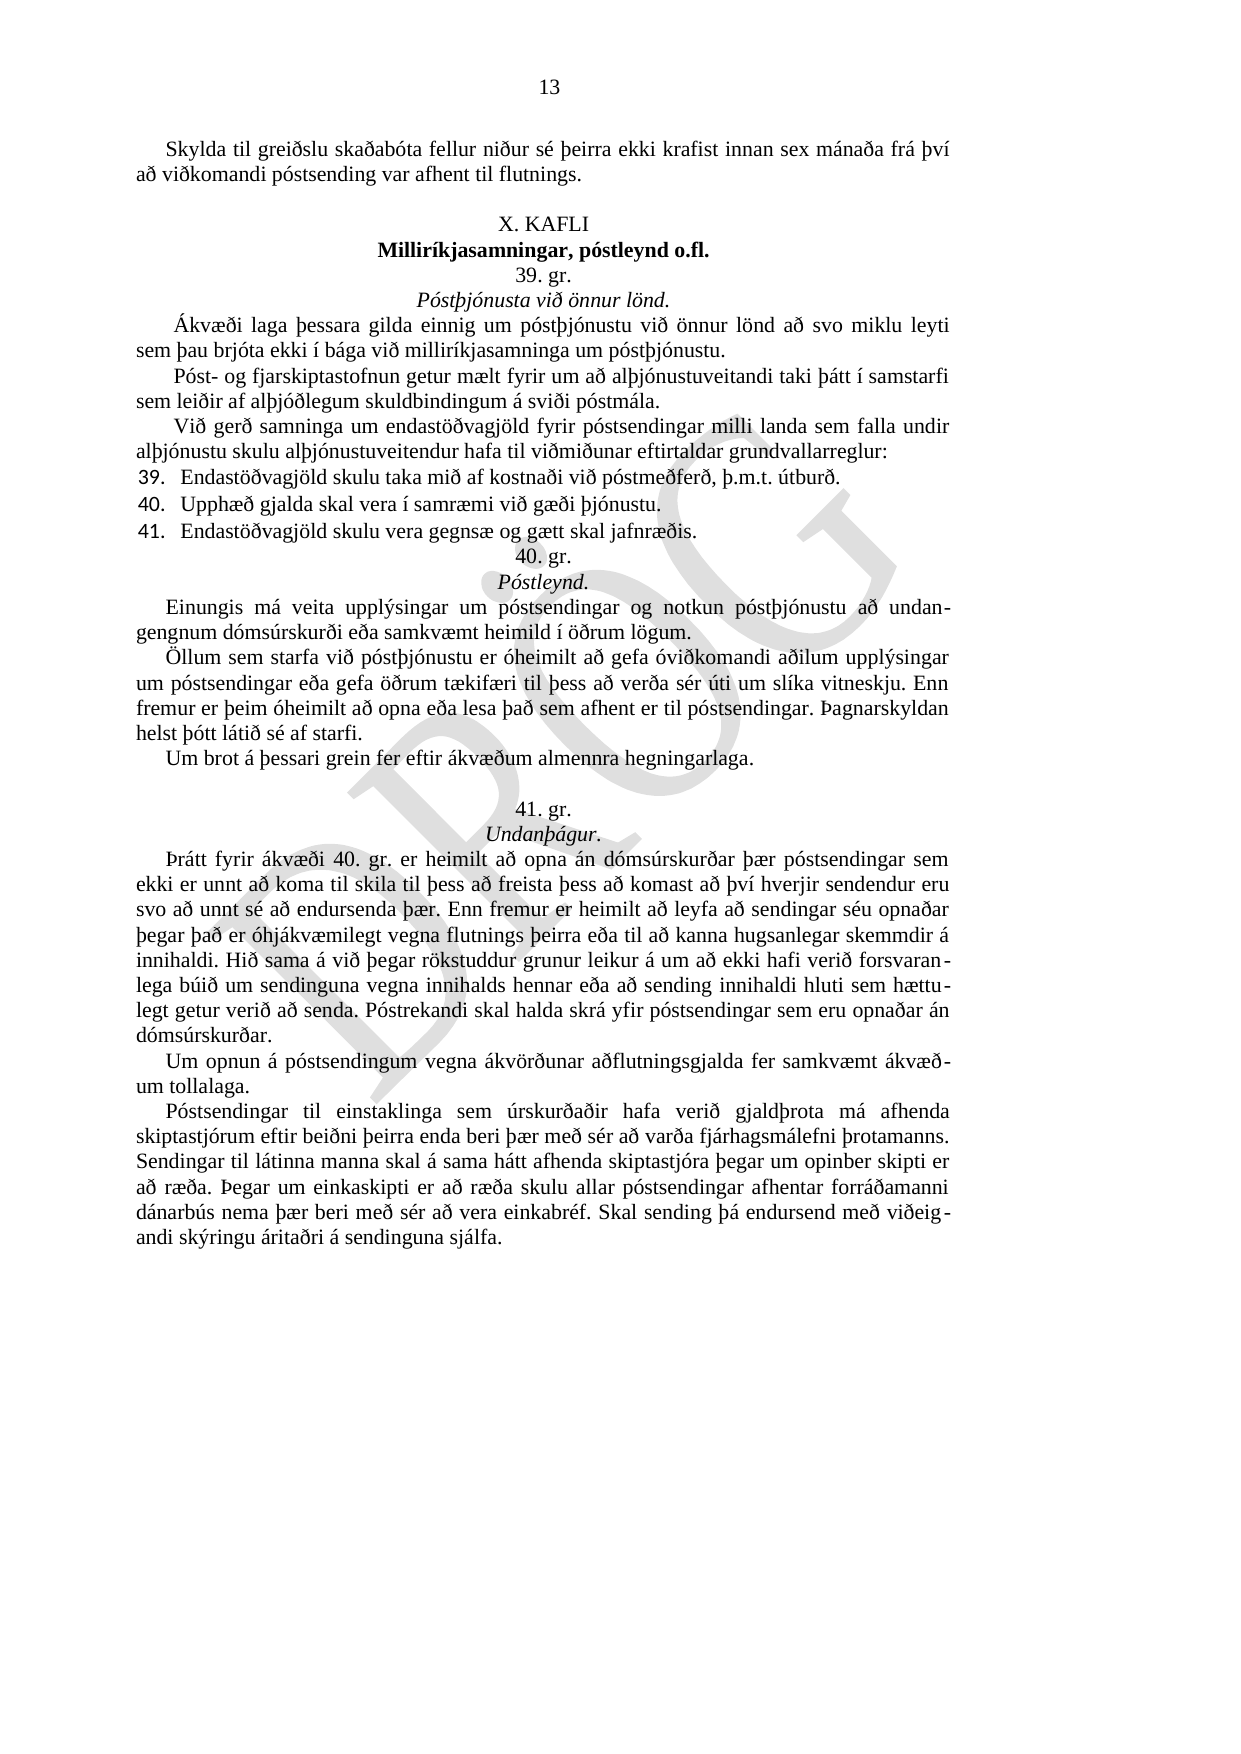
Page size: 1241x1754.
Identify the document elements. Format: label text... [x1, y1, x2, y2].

text 39. gr. [136, 262, 951, 287]
text Milliríkjasamningar, póstleynd o.fl. [136, 237, 951, 262]
text Póstsendingar til einstaklinga sem úrskurðaðir hafa verið gjaldþrota má afhenda skiptastjórum eftir beiðni þeirra enda beri þær með sér að varða fjárhagsmálefni þrotamanns. Sendingar til látinna manna skal á sama hátt afhenda skiptastjóra þegar um opinber skipti er að ræða. Þegar um einkaskipti er að ræða skulu allar póstsendingar afhentar forráðamanni dánarbús nema þær beri með sér að vera einkabréf. Skal sending þá endursend með viðeigandi skýringu áritaðri á sendinguna sjálfa. [136, 1098, 951, 1249]
text Öllum sem starfa við póstþjónustu er óheimilt að gefa óviðkomandi aðilum upplýsingar um póstsendingar eða gefa öðrum tækifæri til þess að verða sér úti um slíka vitneskju. Enn fremur er þeim óheimilt að opna eða lesa það sem afhent er til póstsendingar. Þagnarskyldan helst þótt látið sé af starfi. [136, 644, 951, 745]
text Einungis má veita upplýsingar um póstsendingar og notkun póstþjónustu að undangengnum dómsúrskurði eða samkvæmt heimild í öðrum lögum. [136, 594, 951, 644]
text Við gerð samninga um endastöðvagjöld fyrir póstsendingar milli landa sem falla undir alþjónustu skulu alþjónustuveitendur hafa til viðmiðunar eftirtaldar grundvallarreglur: [136, 413, 951, 463]
list Upphæð gjalda skal vera í samræmi við gæði þjónustu. [165, 490, 951, 517]
text Ákvæði laga þessara gilda einnig um póstþjónustu við önnur lönd að svo miklu leyti sem þau brjóta ekki í bága við milliríkjasamninga um póstþjónustu. [136, 312, 951, 363]
list Endastöðvagjöld skulu vera gegnsæ og gætt skal jafnræðis. [165, 517, 951, 543]
text 40. gr. [136, 543, 951, 569]
text 41. gr. [136, 796, 951, 821]
text Þrátt fyrir ákvæði 40. gr. er heimilt að opna án dómsúrskurðar þær póstsendingar sem ekki er unnt að koma til skila til þess að freista þess að komast að því hverjir sendendur eru svo að unnt sé að endursenda þær. Enn fremur er heimilt að leyfa að sendingar séu opnaðar þegar það er óhjákvæmilegt vegna flutnings þeirra eða til að kanna hugsanlegar skemmdir á innihaldi. Hið sama á við þegar rökstuddur grunur leikur á um að ekki hafi verið forsvaranlega búið um sendinguna vegna innihalds hennar eða að sending innihaldi hluti sem hættulegt getur verið að senda. Póstrekandi skal halda skrá yfir póstsendingar sem eru opnaðar án dómsúrskurðar. [136, 846, 951, 1048]
list Endastöðvagjöld skulu taka mið af kostnaði við póstmeðferð, þ.m.t. útburð. [165, 463, 951, 490]
text Um opnun á póstsendingum vegna ákvörðunar aðflutningsgjalda fer samkvæmt ákvæðum tollalaga. [136, 1048, 951, 1098]
text Póstþjónusta við önnur lönd. [136, 287, 951, 312]
text X. KAFLI [136, 211, 951, 237]
text Skylda til greiðslu skaðabóta fellur niður sé þeirra ekki krafist innan sex mánaða frá því að viðkomandi póstsending var afhent til flutnings. [136, 136, 951, 186]
text Um brot á þessari grein fer eftir ákvæðum almennra hegningarlaga. [136, 745, 951, 770]
text Póstleynd. [136, 569, 951, 594]
text Póst- og fjarskiptastofnun getur mælt fyrir um að alþjónustuveitandi taki þátt í samstarfi sem leiðir af alþjóðlegum skuldbindingum á sviði póstmála. [136, 363, 951, 413]
text Undanþágur. [136, 821, 951, 846]
